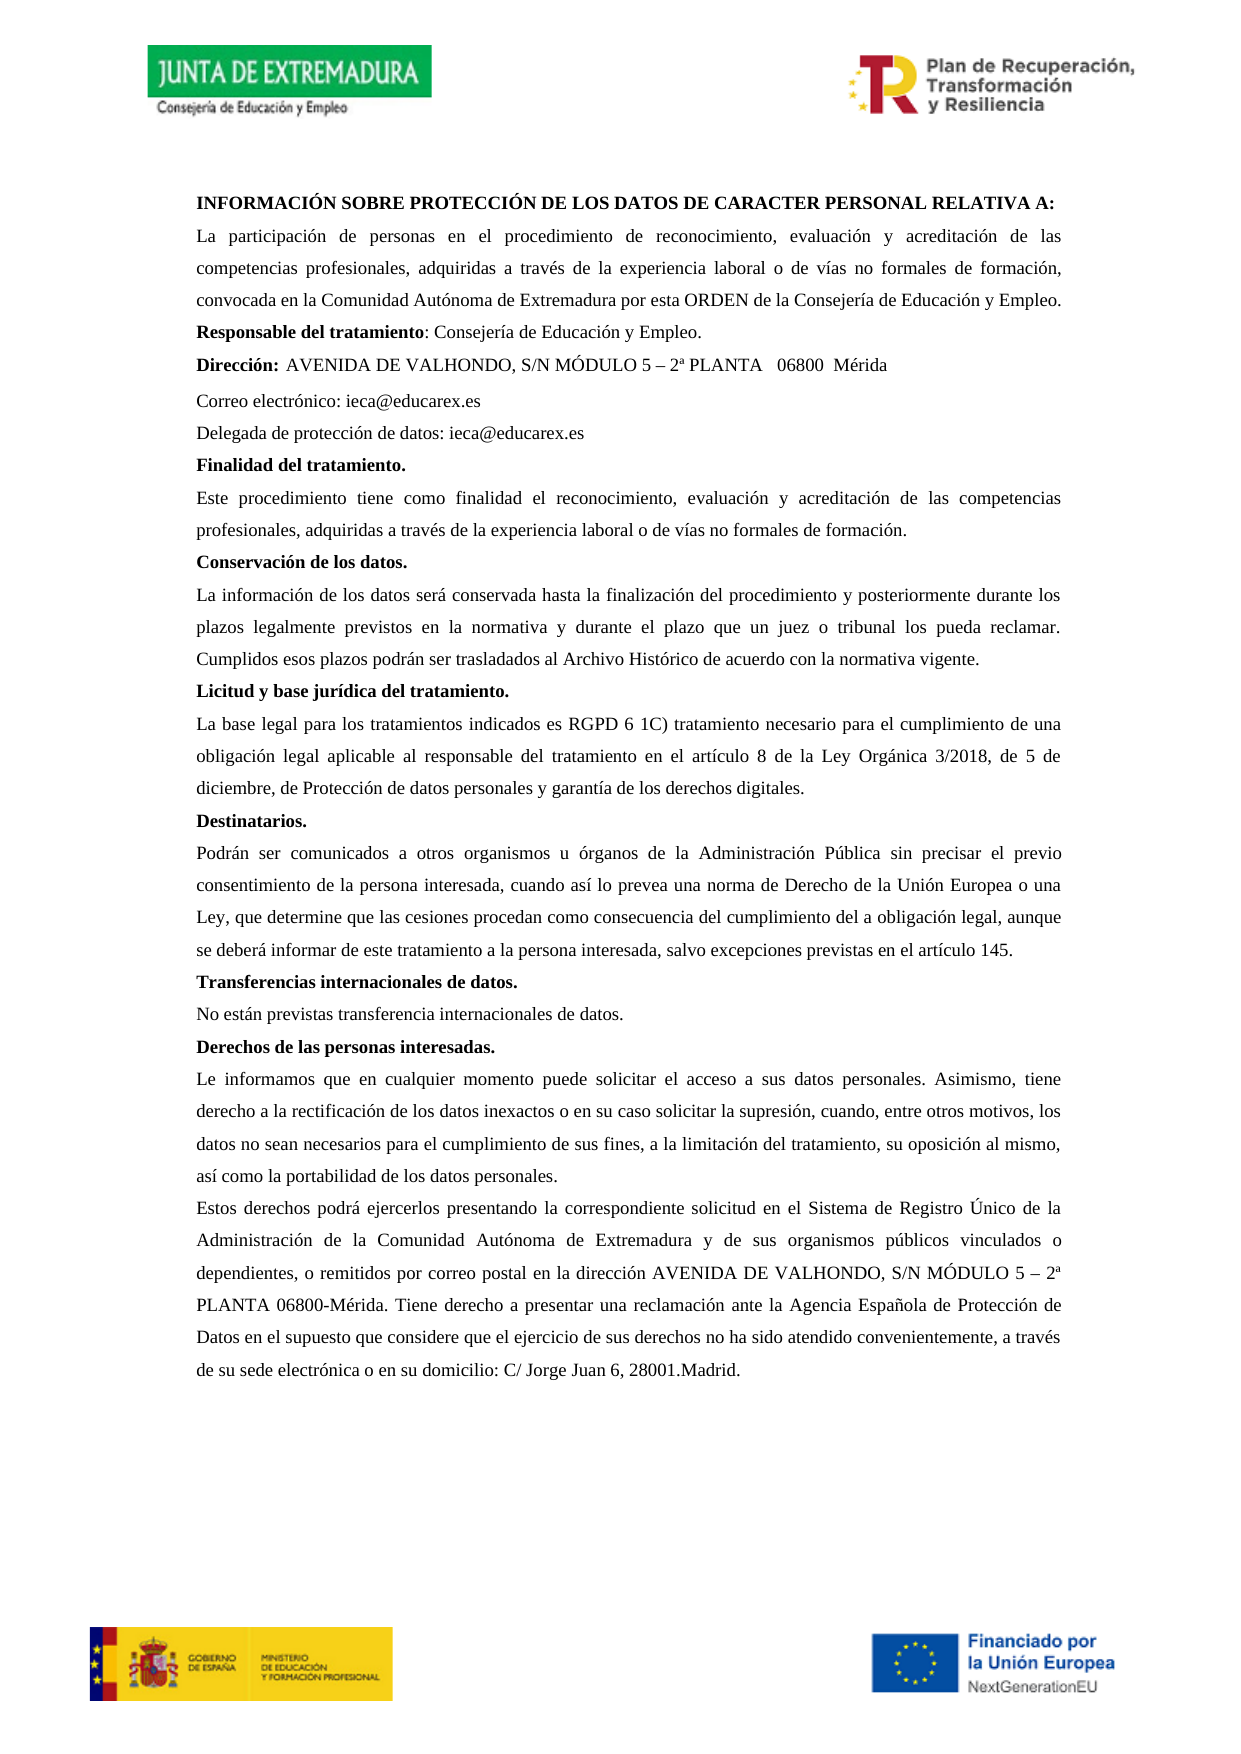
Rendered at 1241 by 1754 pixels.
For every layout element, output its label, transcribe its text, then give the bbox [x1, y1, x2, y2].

picture [89, 1627, 393, 1701]
picture [867, 1625, 1119, 1700]
text Este procedimiento tiene como finalidad el reconocimiento, evaluación y acreditación de las competencias profesionales, adquiridas a través de la experiencia laboral o de vías no formales de formación. [196, 487, 1063, 540]
text Destinatarios. [196, 809, 1063, 831]
text Le informamos que en cualquier momento puede solicitar el acceso a sus datos personales. Asimismo, tiene derecho a la rectificación de los datos inexactos o en su caso solicitar la supresión, cuando, entre otros motivos, los datos no sean necesarios para el cumplimiento de sus fines, a la limitación del tratamiento, su oposición al mismo, así como la portabilidad de los datos personales. [196, 1068, 1063, 1186]
text La base legal para los tratamientos indicados es RGPD 6 1C) tratamiento necesario para el cumplimiento de una obligación legal aplicable al responsable del tratamiento en el artículo 8 de la Ley Orgánica 3/2018, de 5 de diciembre, de Protección de datos personales y garantía de los derechos digitales. [196, 713, 1063, 799]
picture [147, 45, 432, 119]
text Licitud y base jurídica del tratamiento. [196, 680, 1063, 702]
picture [835, 45, 1149, 120]
text Conservación de los datos. [196, 551, 1063, 573]
text INFORMACIÓN SOBRE PROTECCIÓN DE LOS DATOS DE CARACTER PERSONAL RELATIVA A: [196, 192, 1063, 214]
text Derechos de las personas interesadas. [196, 1036, 1063, 1057]
text Dirección: AVENIDA DE VALHONDO, S/N MÓDULO 5 – 2ª PLANTA 06800 Mérida [196, 354, 1063, 375]
text Responsable del tratamiento: Consejería de Educación y Empleo. [196, 321, 1063, 343]
text No están previstas transferencia internacionales de datos. [196, 1003, 1063, 1025]
text La participación de personas en el procedimiento de reconocimiento, evaluación y acreditación de las competencias profesionales, adquiridas a través de la experiencia laboral o de vías no formales de formación, convocada en la Comunidad Autónoma de Extremadura por esta ORDEN de la Consejería de Educación y Empleo. [196, 224, 1063, 311]
text Estos derechos podrá ejercerlos presentando la correspondiente solicitud en el Sistema de Registro Único de la Administración de la Comunidad Autónoma de Extremadura y de sus organismos públicos vinculados o dependientes, o remitidos por correo postal en la dirección AVENIDA DE VALHONDO, S/N MÓDULO 5 – 2ª PLANTA 06800-Mérida. Tiene derecho a presentar una reclamación ante la Agencia Española de Protección de Datos en el supuesto que considere que el ejercicio de sus derechos no ha sido atendido convenientemente, a través de su sede electrónica o en su domicilio: C/ Jorge Juan 6, 28001.Madrid. [196, 1197, 1063, 1380]
text Podrán ser comunicados a otros organismos u órganos de la Administración Pública sin precisar el previo consentimiento de la persona interesada, cuando así lo prevea una norma de Derecho de la Unión Europea o una Ley, que determine que las cesiones procedan como consecuencia del cumplimiento del a obligación legal, aunque se deberá informar de este tratamiento a la persona interesada, salvo excepciones previstas en el artículo 145. [196, 842, 1063, 960]
text Delegada de protección de datos: ieca@educarex.es [196, 422, 1063, 443]
text Finalidad del tratamiento. [196, 454, 1063, 476]
text La información de los datos será conservada hasta la finalización del procedimiento y posteriormente durante los plazos legalmente previstos en la normativa y durante el plazo que un juez o tribunal los pueda reclamar. Cumplidos esos plazos podrán ser trasladados al Archivo Histórico de acuerdo con la normativa vigente. [196, 583, 1063, 669]
text Transferencias internacionales de datos. [196, 971, 1063, 992]
text Correo electrónico: ieca@educarex.es [196, 390, 1063, 411]
